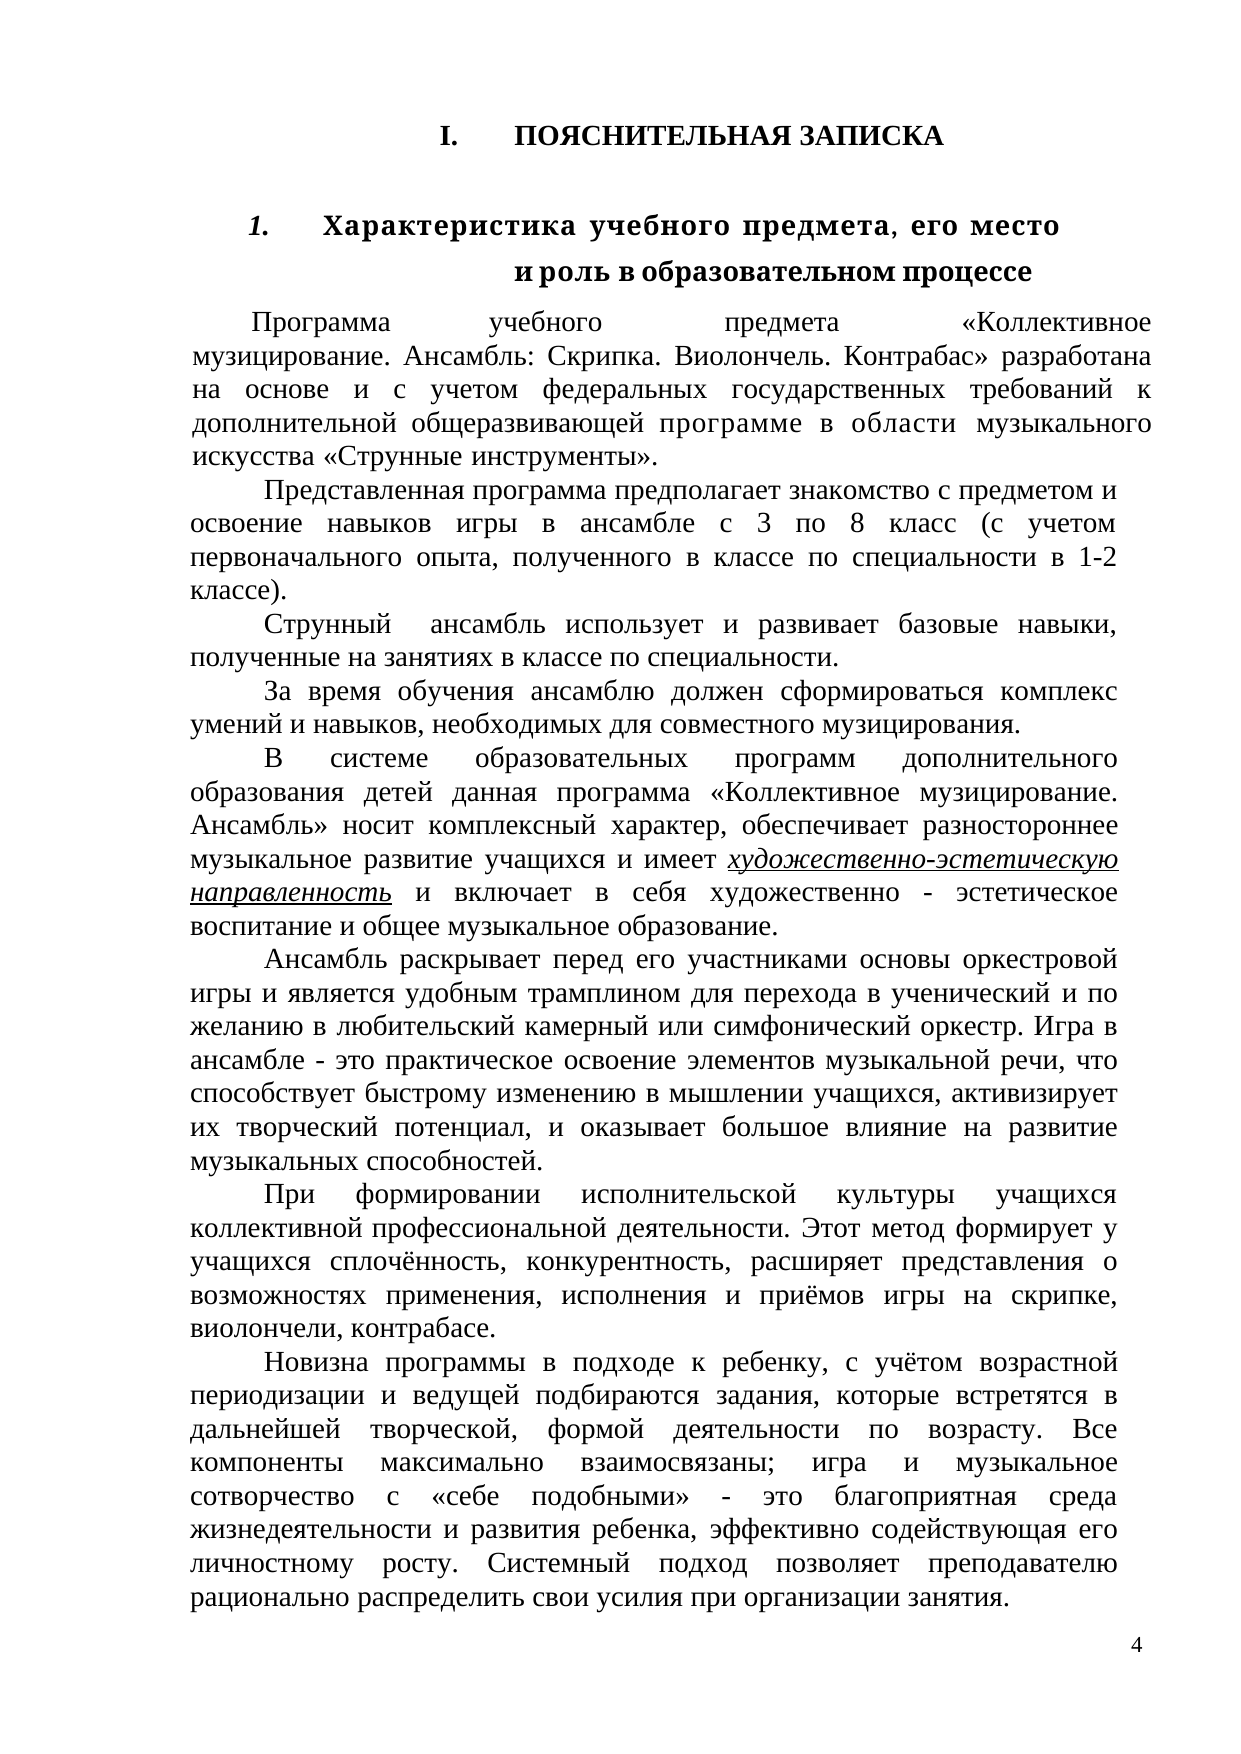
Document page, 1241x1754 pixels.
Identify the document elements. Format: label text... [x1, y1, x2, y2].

text Ансамбль раскрывает перед его участниками основы оркестровой игры и является удобным трамплином для перехода в ученический и по желанию в любительский камерный или симфонический оркестр. Игра в ансамбле - это практическое освоение элементов музыкальной речи, что способствует быстрому изменению в мышлении учащихся, активизирует их творческий потенциал, и оказывает большое влияние на развитие музыкальных способностей. [190, 941, 1118, 1176]
text В системе образовательных программ дополнительного образования детей данная программа «Коллективное музицирование. Ансамбль» носит комплексный характер, обеспечивает разностороннее музыкальное развитие учащихся и имеет художественно-эстетическую направленность и включает в себя художественно - эстетическое воспитание и общее музыкальное образование. [190, 740, 1118, 941]
subtitle Характеристика учебного предмета, его место и роль в образовательном процессе [248, 208, 1060, 288]
subtitle ПОЯСНИТЕЛЬНАЯ ЗАПИСКА [439, 118, 1152, 152]
text За время обучения ансамблю должен сформироваться комплекс умений и навыков, необходимых для совместного музицирования. [190, 673, 1118, 740]
text Представленная программа предполагает знакомство с предметом и освоение навыков игры в ансамбле с 3 по 8 класс (с учетом первоначального опыта, полученного в классе по специальности в 1-2 классе). [190, 472, 1117, 606]
text Программа учебного предмета «Коллективное музицирование. Ансамбль: Скрипка. Виолончель. Контрабас» разработана на основе и с учетом федеральных государственных требований к дополнительной общеразвивающей программе в области музыкального искусства «Струнные инструменты». [192, 304, 1152, 472]
text Струнный ансамбль использует и развивает базовые навыки, полученные на занятиях в классе по специальности. [190, 606, 1117, 673]
text При формировании исполнительской культуры учащихся коллективной профессиональной деятельности. Этот метод формирует у учащихся сплочённость, конкурентность, расширяет представления о возможностях применения, исполнения и приёмов игры на скрипке, виолончели, контрабасе. [190, 1176, 1117, 1344]
text Новизна программы в подходе к ребенку, с учётом возрастной периодизации и ведущей подбираются задания, которые встретятся в дальнейшей творческой, формой деятельности по возрасту. Все компоненты максимально взаимосвязаны; игра и музыкальное сотворчество с «себе подобными» - это благоприятная среда жизнедеятельности и развития ребенка, эффективно содействующая его личностному росту. Системный подход позволяет преподавателю рационально распределить свои усилия при организации занятия. [190, 1344, 1118, 1612]
